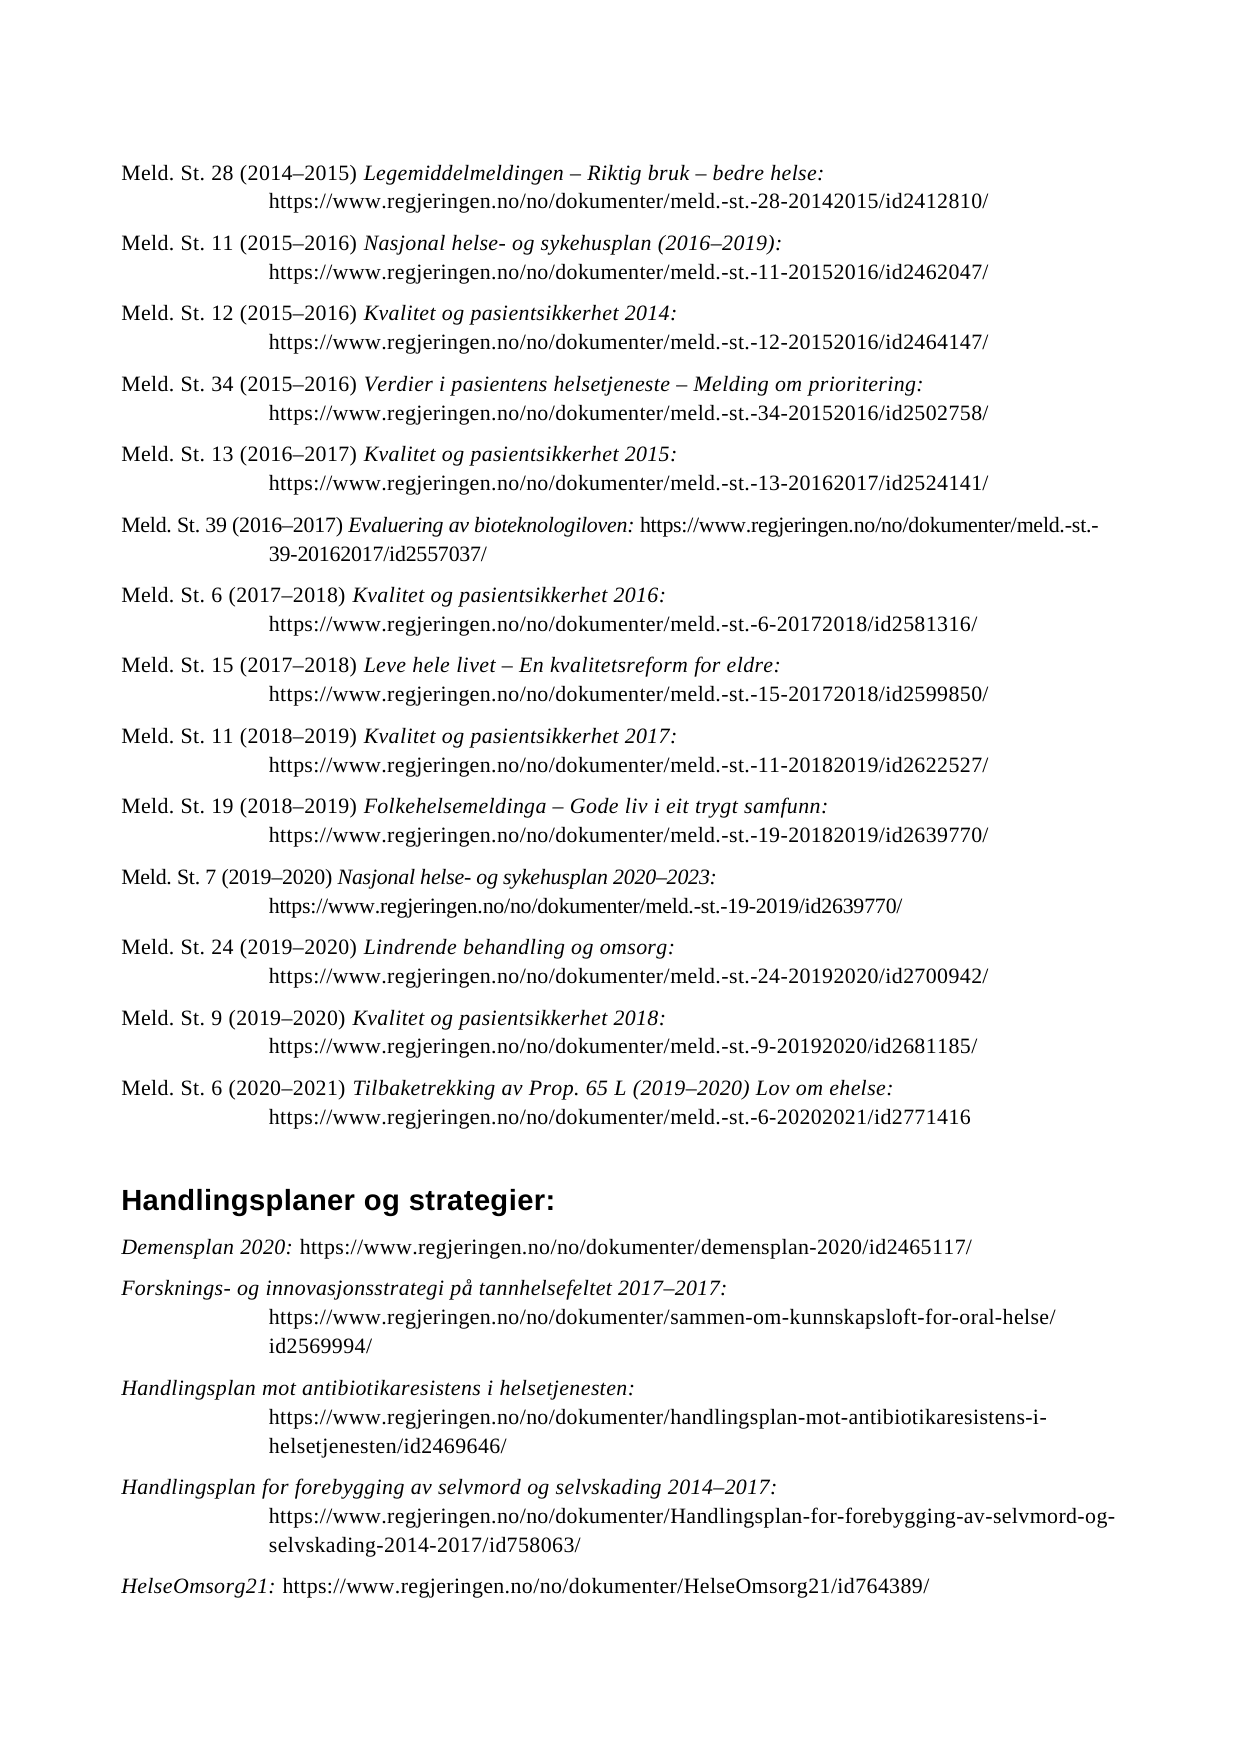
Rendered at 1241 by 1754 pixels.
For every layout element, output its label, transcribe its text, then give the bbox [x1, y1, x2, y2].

text Handlingsplan for forebygging av selvmord og selvskading 2014–2017: https://www.regjeringen.no/no/dokumenter/Handlingsplan-for-forebygging-av-selvmord-og-selvskading-2014-2017/id758063/ [121, 1474, 1119, 1557]
text Handlingsplan mot antibiotikaresistens i helsetjenesten: https://www.regjeringen.no/no/dokumenter/handlingsplan-mot-antibiotikaresistens-i-helsetjenesten/id2469646/ [121, 1375, 1119, 1458]
text Meld. St. 11 (2015–2016) Nasjonal helse- og sykehusplan (2016–2019): https://www.regjeringen.no/no/dokumenter/meld.-st.-11-20152016/id2462047/ [121, 230, 1119, 284]
text Meld. St. 28 (2014–2015) Legemiddelmeldingen – Riktig bruk – bedre helse: https://www.regjeringen.no/no/dokumenter/meld.-st.-28-20142015/id2412810/ [121, 159, 1119, 214]
text Meld. St. 6 (2017–2018) Kvalitet og pasientsikkerhet 2016: https://www.regjeringen.no/no/dokumenter/meld.-st.-6-20172018/id2581316/ [121, 582, 1119, 636]
text Meld. St. 11 (2018–2019) Kvalitet og pasientsikkerhet 2017: https://www.regjeringen.no/no/dokumenter/meld.-st.-11-20182019/id2622527/ [121, 723, 1119, 777]
text Demensplan 2020: https://www.regjeringen.no/no/dokumenter/demensplan-2020/id2465117/ [121, 1234, 1119, 1259]
text Meld. St. 12 (2015–2016) Kvalitet og pasientsikkerhet 2014: https://www.regjeringen.no/no/dokumenter/meld.-st.-12-20152016/id2464147/ [121, 300, 1119, 354]
text Meld. St. 7 (2019–2020) Nasjonal helse- og sykehusplan 2020–2023: https://www.regjeringen.no/no/dokumenter/meld.-st.-19-2019/id2639770/ [121, 864, 1119, 918]
text Meld. St. 24 (2019–2020) Lindrende behandling og omsorg: https://www.regjeringen.no/no/dokumenter/meld.-st.-24-20192020/id2700942/ [121, 934, 1119, 988]
subtitle Handlingsplaner og strategier: [121, 1183, 1119, 1216]
text HelseOmsorg21: https://www.regjeringen.no/no/dokumenter/HelseOmsorg21/id764389/ [121, 1573, 1119, 1599]
text Meld. St. 6 (2020–2021) Tilbaketrekking av Prop. 65 L (2019–2020) Lov om ehelse: https://www.regjeringen.no/no/dokumenter/meld.-st.-6-20202021/id2771416 [121, 1075, 1119, 1129]
text Meld. St. 34 (2015–2016) Verdier i pasientens helsetjeneste – Melding om prioritering: https://www.regjeringen.no/no/dokumenter/meld.-st.-34-20152016/id2502758/ [121, 371, 1119, 425]
text Meld. St. 19 (2018–2019) Folkehelsemeldinga – Gode liv i eit trygt samfunn: https://www.regjeringen.no/no/dokumenter/meld.-st.-19-20182019/id2639770/ [121, 793, 1119, 847]
text Forsknings- og innovasjonsstrategi på tannhelsefeltet 2017–2017: https://www.regjeringen.no/no/dokumenter/sammen-om-kunnskapsloft-for-oral-helse/id2569994/ [121, 1275, 1119, 1358]
text Meld. St. 15 (2017–2018) Leve hele livet – En kvalitetsreform for eldre: https://www.regjeringen.no/no/dokumenter/meld.-st.-15-20172018/id2599850/ [121, 652, 1119, 707]
text Meld. St. 13 (2016–2017) Kvalitet og pasientsikkerhet 2015: https://www.regjeringen.no/no/dokumenter/meld.-st.-13-20162017/id2524141/ [121, 441, 1119, 495]
text Meld. St. 9 (2019–2020) Kvalitet og pasientsikkerhet 2018: https://www.regjeringen.no/no/dokumenter/meld.-st.-9-20192020/id2681185/ [121, 1004, 1119, 1059]
text Meld. St. 39 (2016–2017) Evaluering av bioteknologiloven: https://www.regjeringen.no/no/dokumenter/meld.-st.-39-20162017/id2557037/ [121, 512, 1119, 566]
